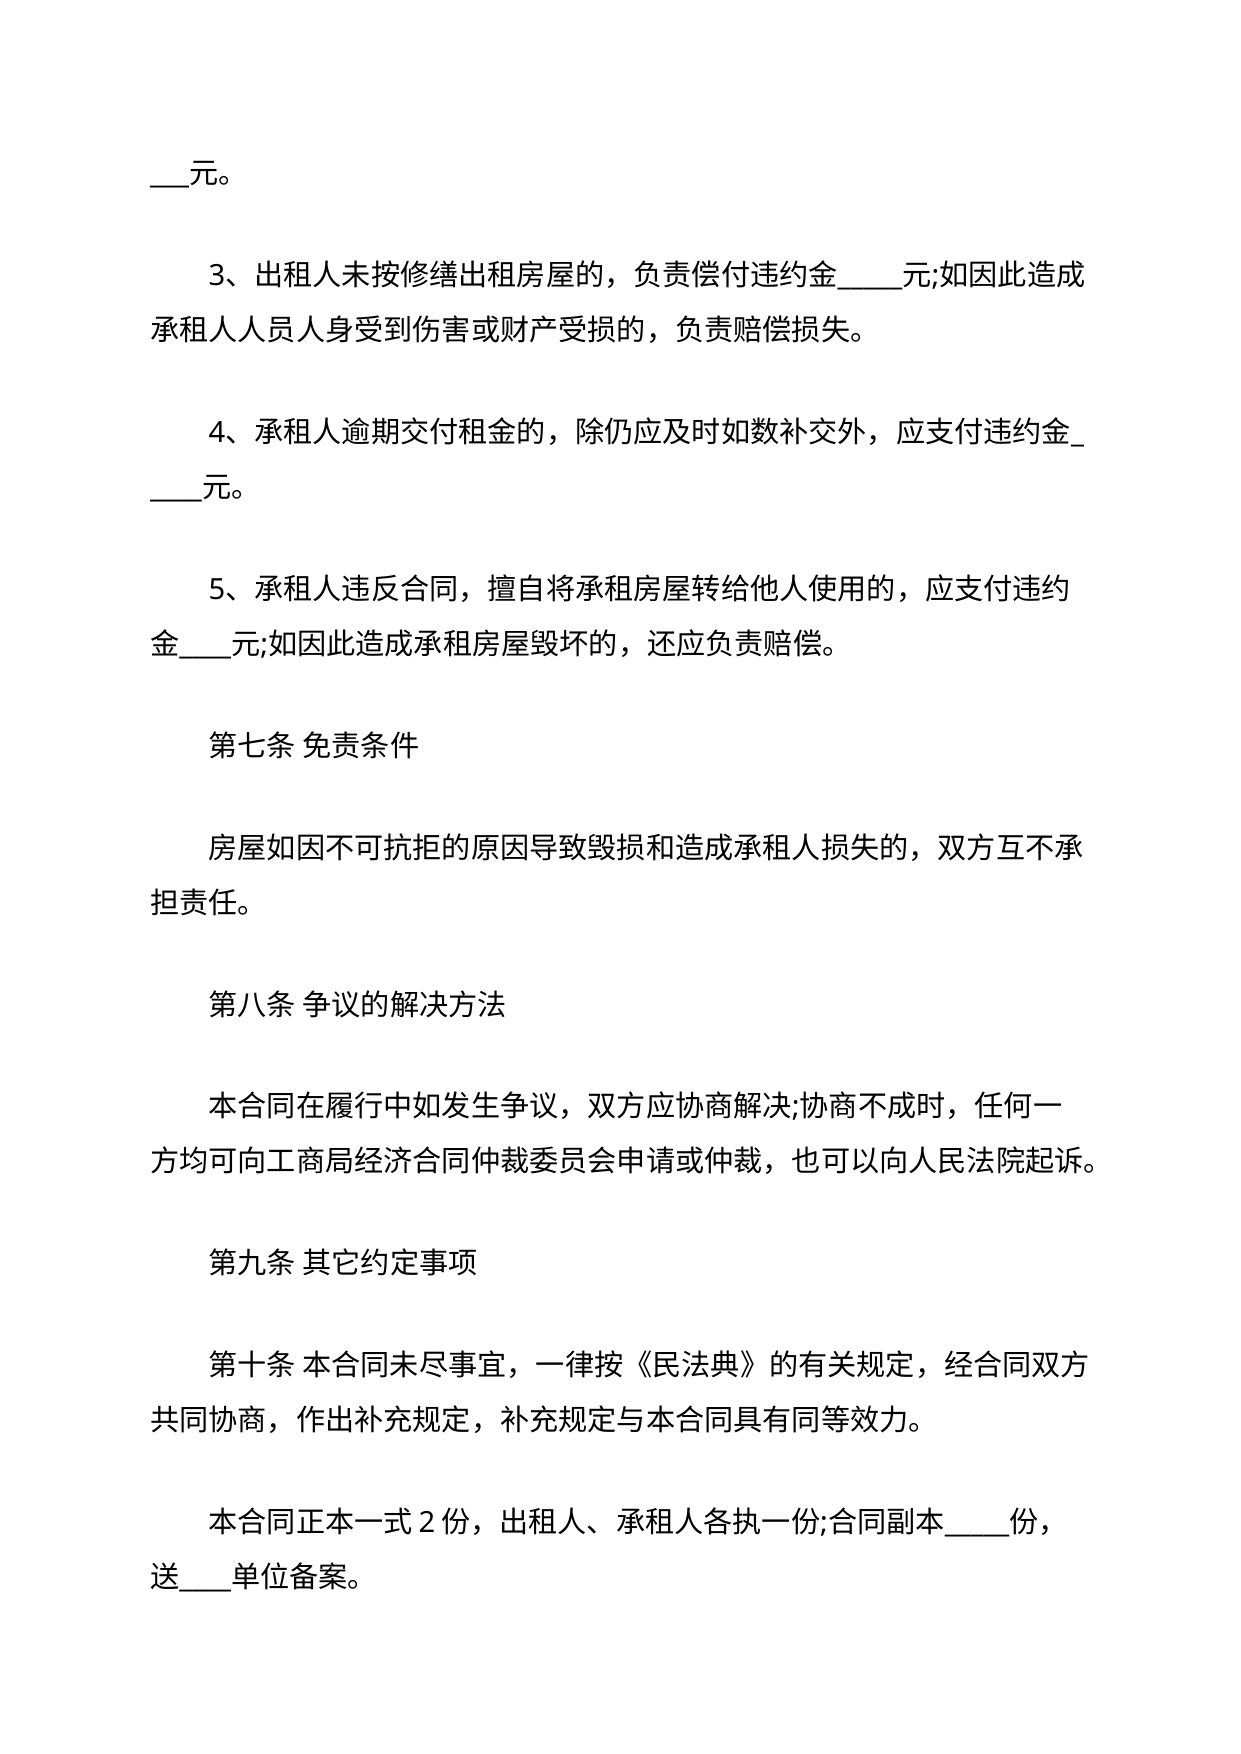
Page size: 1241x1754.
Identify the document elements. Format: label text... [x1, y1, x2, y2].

text 第八条 争议的解决方法 [150, 981, 1090, 1023]
text 本合同在履行中如发生争议，双方应协商解决;协商不成时，任何一方均可向工商局经济合同仲裁委员会申请或仲裁，也可以向人民法院起诉。 [150, 1083, 1090, 1180]
text 第七条 免责条件 [150, 723, 1090, 765]
text 本合同正本一式2份，出租人、承租人各执一份;合同副本_____份，送____单位备案。 [150, 1498, 1090, 1596]
text 4、承租人逾期交付租金的，除仍应及时如数补交外，应支付违约金_____元。 [150, 409, 1090, 506]
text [150, 150, 1090, 192]
text 3、出租人未按修缮出租房屋的，负责偿付违约金_____元;如因此造成承租人人员人身受到伤害或财产受损的，负责赔偿损失。 [150, 252, 1090, 349]
text 房屋如因不可抗拒的原因导致毁损和造成承租人损失的，双方互不承担责任。 [150, 824, 1090, 922]
text 5、承租人违反合同，擅自将承租房屋转给他人使用的，应支付违约金____元;如因此造成承租房屋毁坏的，还应负责赔偿。 [150, 566, 1090, 663]
text 第十条 本合同未尽事宜，一律按《民法典》的有关规定，经合同双方共同协商，作出补充规定，补充规定与本合同具有同等效力。 [150, 1341, 1090, 1439]
text 第九条 其它约定事项 [150, 1240, 1090, 1282]
